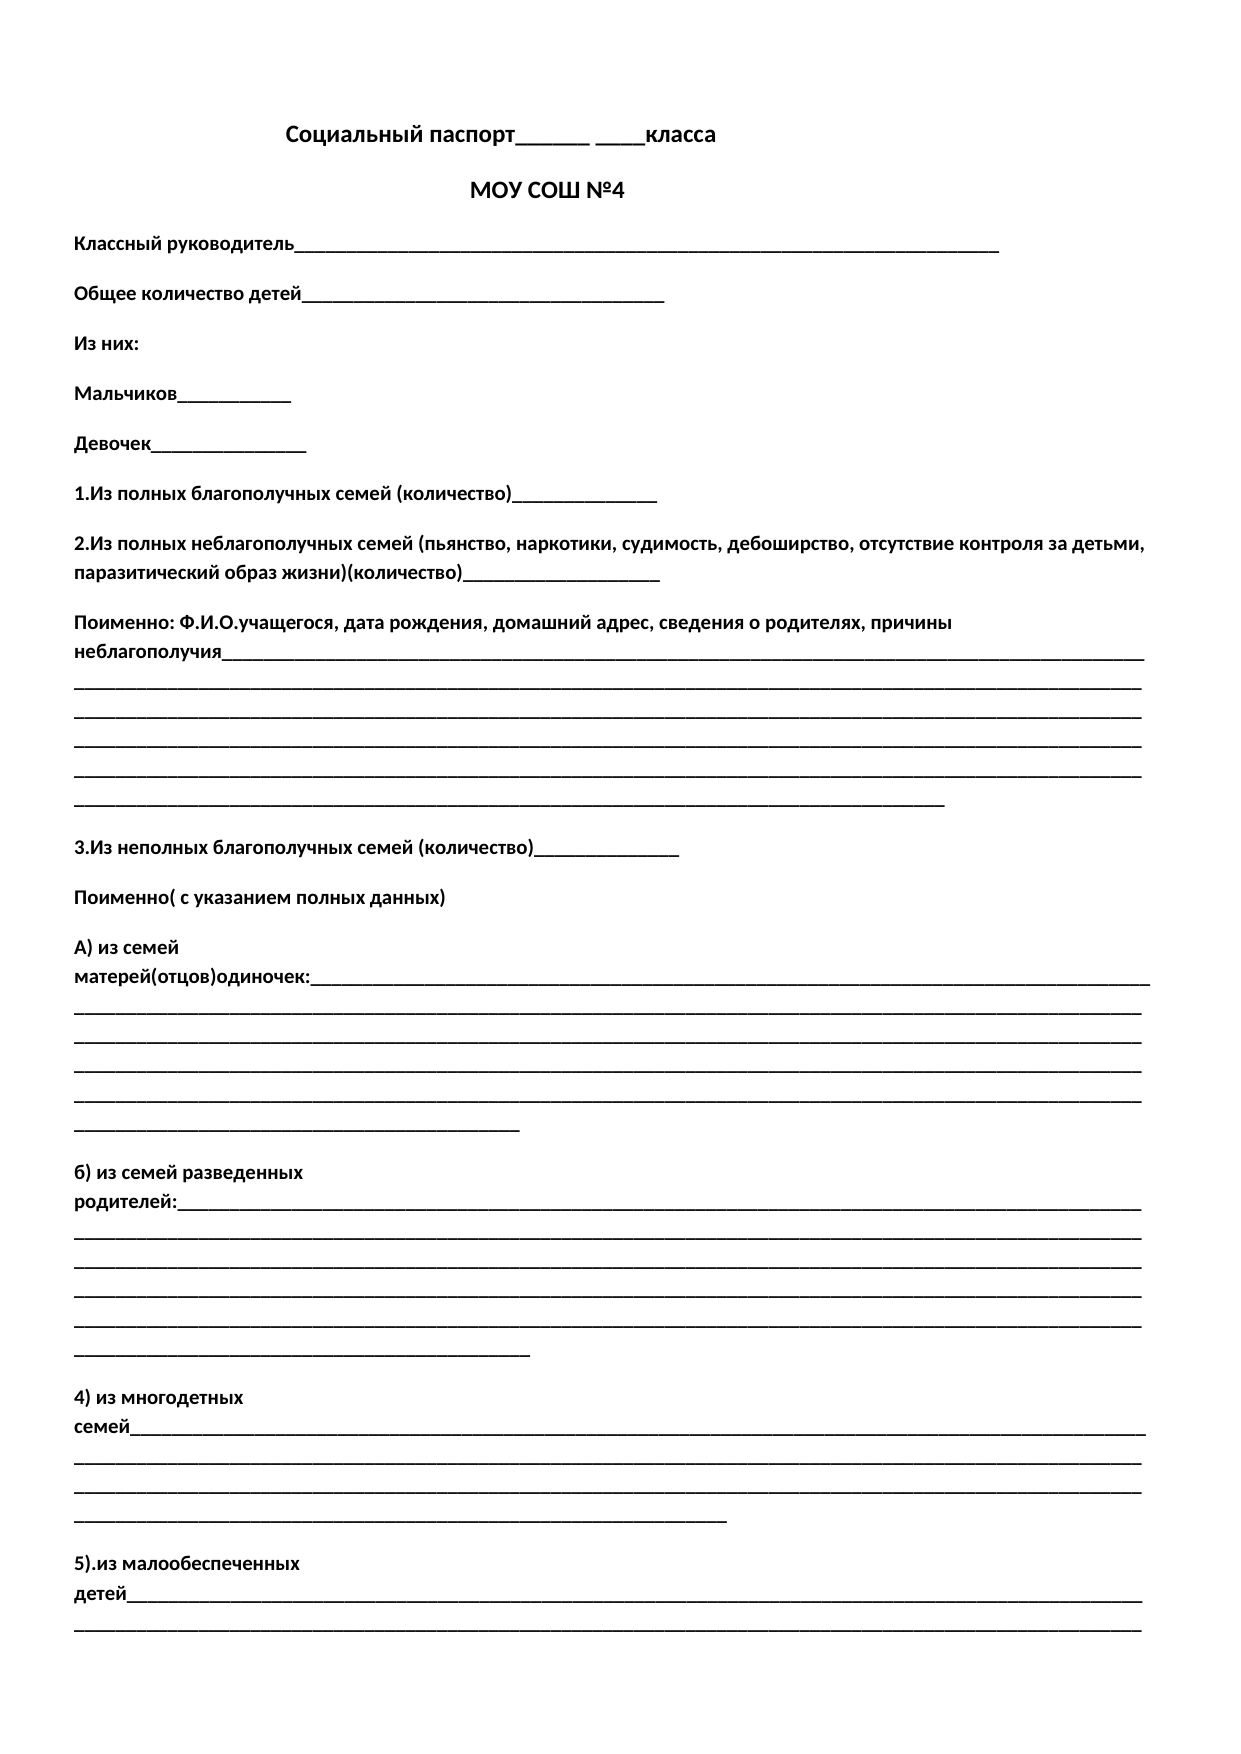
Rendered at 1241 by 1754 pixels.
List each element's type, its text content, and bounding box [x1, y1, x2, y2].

text 2.Из полных неблагополучных семей (пьянство, наркотики, судимость, дебоширство, отсутствие контроля за детьми, паразитический образ жизни)(количество)___________________ [74, 530, 1152, 584]
text Поименно( с указанием полных данных) [74, 884, 1152, 909]
text Поименно: Ф.И.О.учащегося, дата рождения, домашний адрес, сведения о родителях, причины неблагополучия_________________________________________________________________________________________________________________________________________________________________________________________________________________________________________________________________________________________________________________________________________________________________________________________________________________________________________________________________________________________________________________________________________________________________________________________________________ [74, 609, 1152, 809]
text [74, 1551, 1152, 1634]
text Мальчиков___________ [74, 380, 1152, 405]
text А) из семей матерей(отцов)одиночек:________________________________________________________________________________________________________________________________________________________________________________________________________________________________________________________________________________________________________________________________________________________________________________________________________________________________________________________________________________________________________________________________________________________ [74, 934, 1152, 1134]
text 1.Из полных благополучных семей (количество)______________ [74, 480, 1152, 505]
text Общее количество детей___________________________________ [74, 280, 1152, 305]
text Девочек_______________ [74, 430, 1152, 455]
text б) из семей разведенных родителей:_____________________________________________________________________________________________________________________________________________________________________________________________________________________________________________________________________________________________________________________________________________________________________________________________________________________________________________________________________________________________________________________________________________________________________ [74, 1159, 1152, 1359]
text МОУ СОШ №4 [74, 174, 1152, 204]
text 3.Из неполных благополучных семей (количество)______________ [74, 834, 1152, 859]
text Классный руководитель____________________________________________________________________ [74, 230, 1152, 255]
text 4) из многодетных семей_______________________________________________________________________________________________________________________________________________________________________________________________________________________________________________________________________________________________________________________________________________________________________________ [74, 1384, 1152, 1526]
text Социальный паспорт______ ____класса [74, 118, 1152, 149]
text Из них: [74, 330, 1152, 355]
